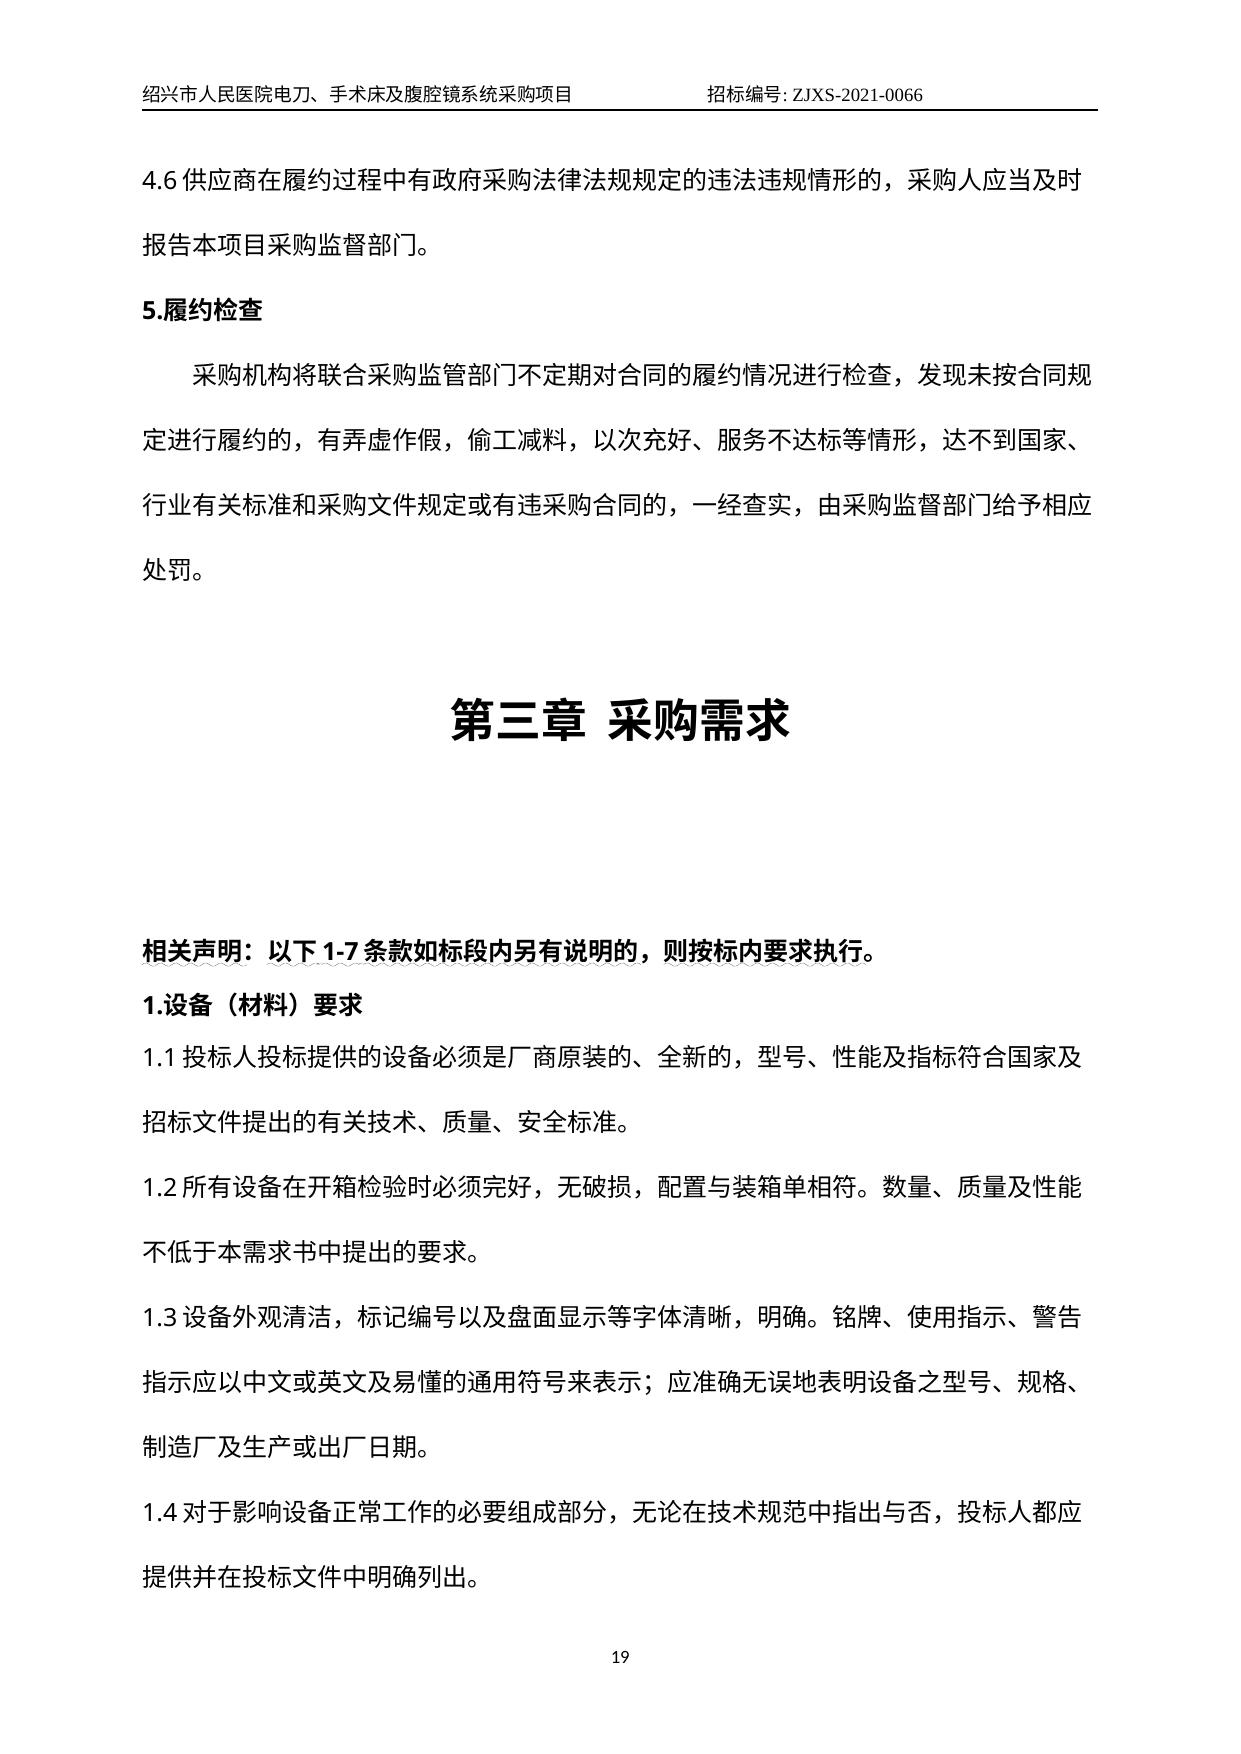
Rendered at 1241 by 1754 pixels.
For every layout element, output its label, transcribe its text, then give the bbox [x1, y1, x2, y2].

text 1.1投标人投标提供的设备必须是厂商原装的、全新的，型号、性能及指标符合国家及招标文件提出的有关技术、质量、安全标准。 [142, 1023, 1098, 1153]
text 4.6供应商在履约过程中有政府采购法律法规规定的违法违规情形的，采购人应当及时报告本项目采购监督部门。 [142, 146, 1098, 276]
text 1.2所有设备在开箱检验时必须完好，无破损，配置与装箱单相符。数量、质量及性能不低于本需求书中提出的要求。 [142, 1153, 1098, 1283]
text 1.4对于影响设备正常工作的必要组成部分，无论在技术规范中指出与否，投标人都应提供并在投标文件中明确列出。 [142, 1478, 1098, 1608]
text 1.3设备外观清洁，标记编号以及盘面显示等字体清晰，明确。铭牌、使用指示、警告指示应以中文或英文及易懂的通用符号来表示；应准确无误地表明设备之型号、规格、制造厂及生产或出厂日期。 [142, 1283, 1098, 1478]
subtitle 第三章 采购需求 [142, 669, 1098, 766]
text 5.履约检查 [142, 276, 1098, 341]
text 1.设备（材料）要求 [142, 977, 1098, 1023]
text 相关声明：以下1-7条款如标段内另有说明的，则按标内要求执行。 [142, 894, 1098, 977]
text 采购机构将联合采购监管部门不定期对合同的履约情况进行检查，发现未按合同规定进行履约的，有弄虚作假，偷工减料，以次充好、服务不达标等情形，达不到国家、行业有关标准和采购文件规定或有违采购合同的，一经查实，由采购监督部门给予相应处罚。 [142, 341, 1098, 601]
